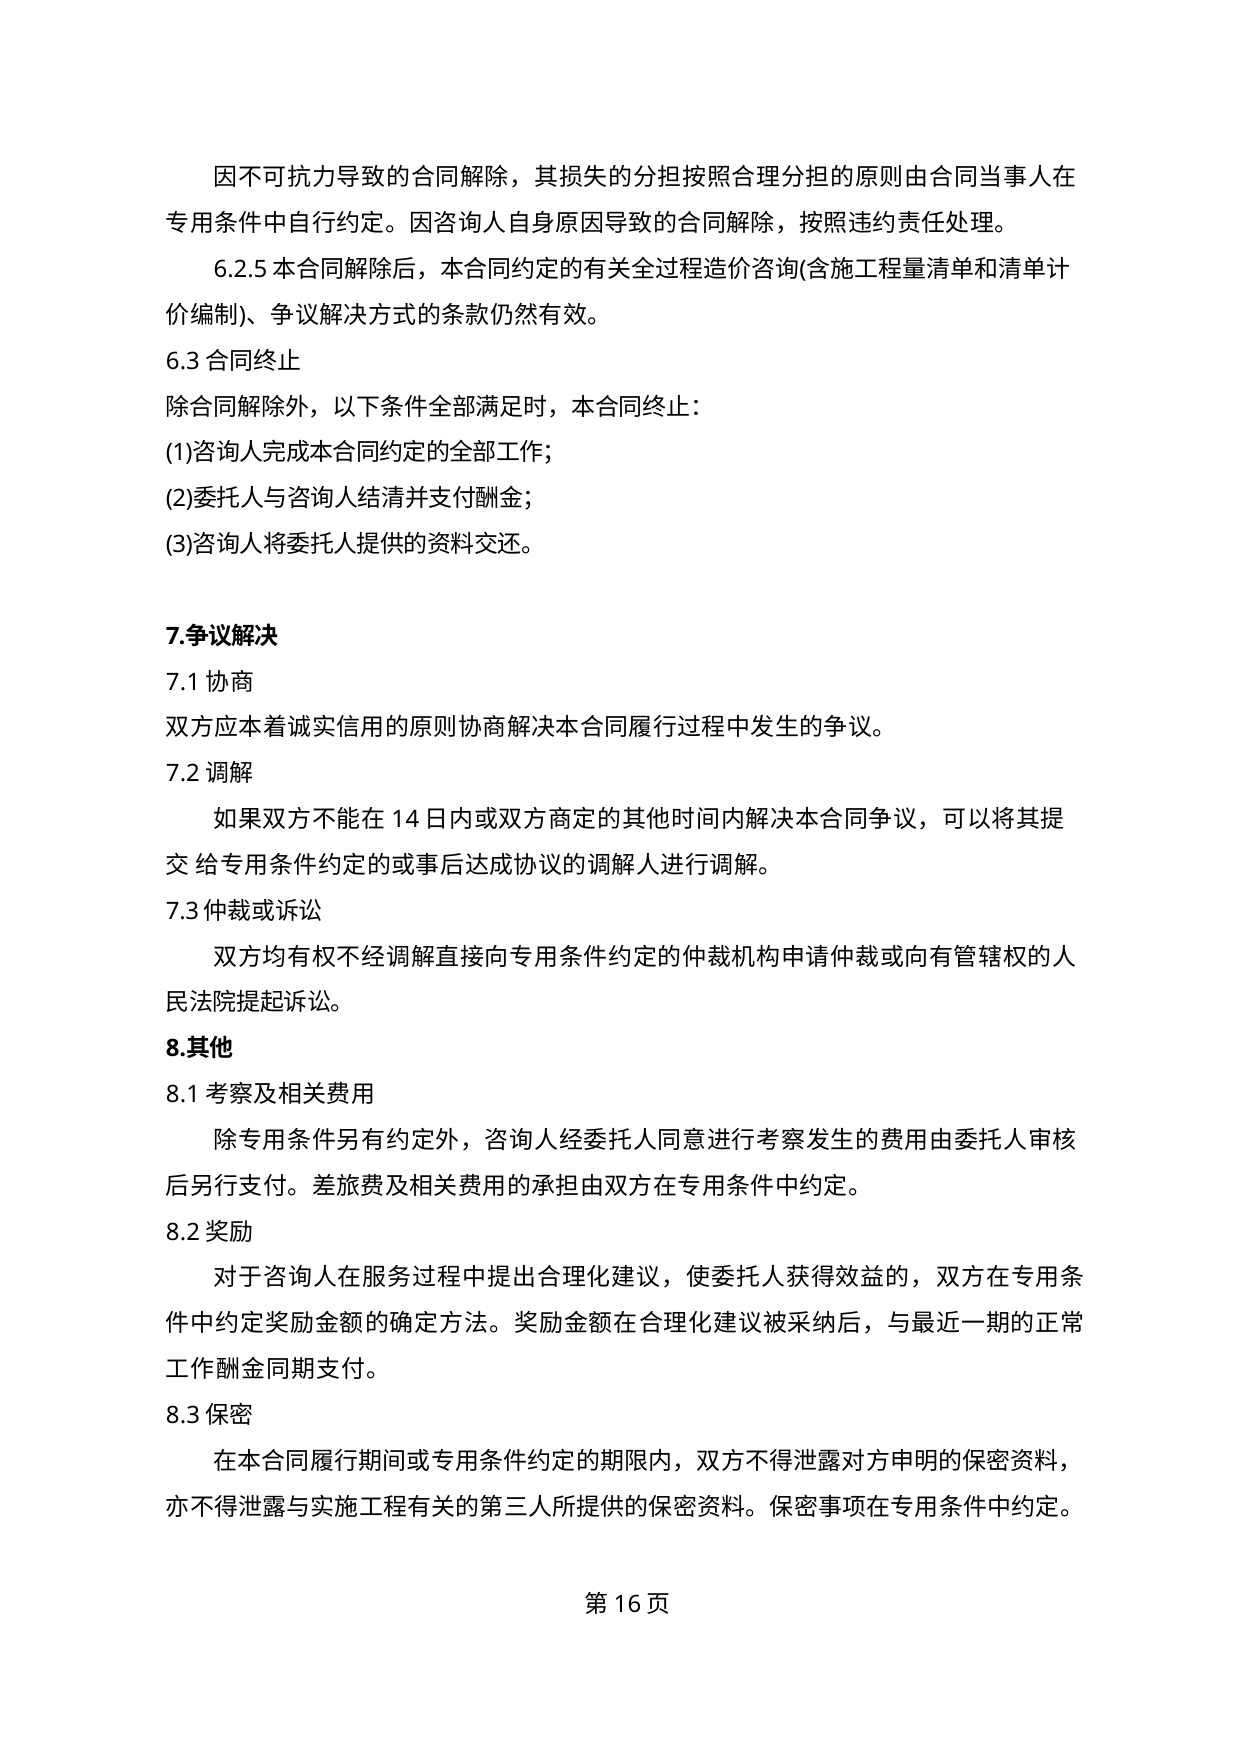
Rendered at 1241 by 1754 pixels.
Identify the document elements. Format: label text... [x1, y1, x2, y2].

text 8.其他 [166, 1020, 1084, 1066]
text (3)咨询人将委托人提供的资料交还。 [166, 516, 1084, 562]
text 双方应本着诚实信用的原则协商解决本合同履行过程中发生的争议。 [166, 699, 1084, 745]
text 在本合同履行期间或专用条件约定的期限内，双方不得泄露对方申明的保密资料， 亦不得泄露与实施工程有关的第三人所提供的保密资料。保密事项在专用条件中约定。 [166, 1432, 1084, 1524]
text 6.3合同终止 [166, 332, 1084, 378]
text 8.2奖励 [166, 1203, 1084, 1249]
text 6.2.5本合同解除后，本合同约定的有关全过程造价咨询(含施工程量清单和清单计 价编制)、争议解决方式的条款仍然有效。 [166, 241, 1084, 332]
text 7.2调解 [166, 745, 1084, 791]
text 除合同解除外，以下条件全部满足时，本合同终止： [166, 378, 1084, 424]
text 7.1协商 [166, 653, 1084, 699]
text 8.3保密 [166, 1387, 1084, 1432]
text 双方均有权不经调解直接向专用条件约定的仲裁机构申请仲裁或向有管辖权的人 民法院提起诉讼。 [166, 928, 1084, 1020]
text 除专用条件另有约定外，咨询人经委托人同意进行考察发生的费用由委托人审核 后另行支付。差旅费及相关费用的承担由双方在专用条件中约定。 [166, 1112, 1084, 1203]
text 7.3仲裁或诉讼 [166, 882, 1084, 928]
text 对于咨询人在服务过程中提出合理化建议，使委托人获得效益的，双方在专用条 件中约定奖励金额的确定方法。奖励金额在合理化建议被采纳后，与最近一期的正常 工作酬金同期支付。 [166, 1249, 1084, 1387]
text 如果双方不能在14日内或双方商定的其他时间内解决本合同争议，可以将其提交 给专用条件约定的或事后达成协议的调解人进行调解。 [166, 791, 1084, 882]
text 7.争议解决 [166, 607, 1084, 653]
text 因不可抗力导致的合同解除，其损失的分担按照合理分担的原则由合同当事人在 专用条件中自行约定。因咨询人自身原因导致的合同解除，按照违约责任处理。 [166, 149, 1084, 241]
text 8.1考察及相关费用 [166, 1066, 1084, 1112]
text (2)委托人与咨询人结清并支付酬金； [166, 470, 1084, 516]
text (1)咨询人完成本合同约定的全部工作； [166, 424, 1084, 470]
